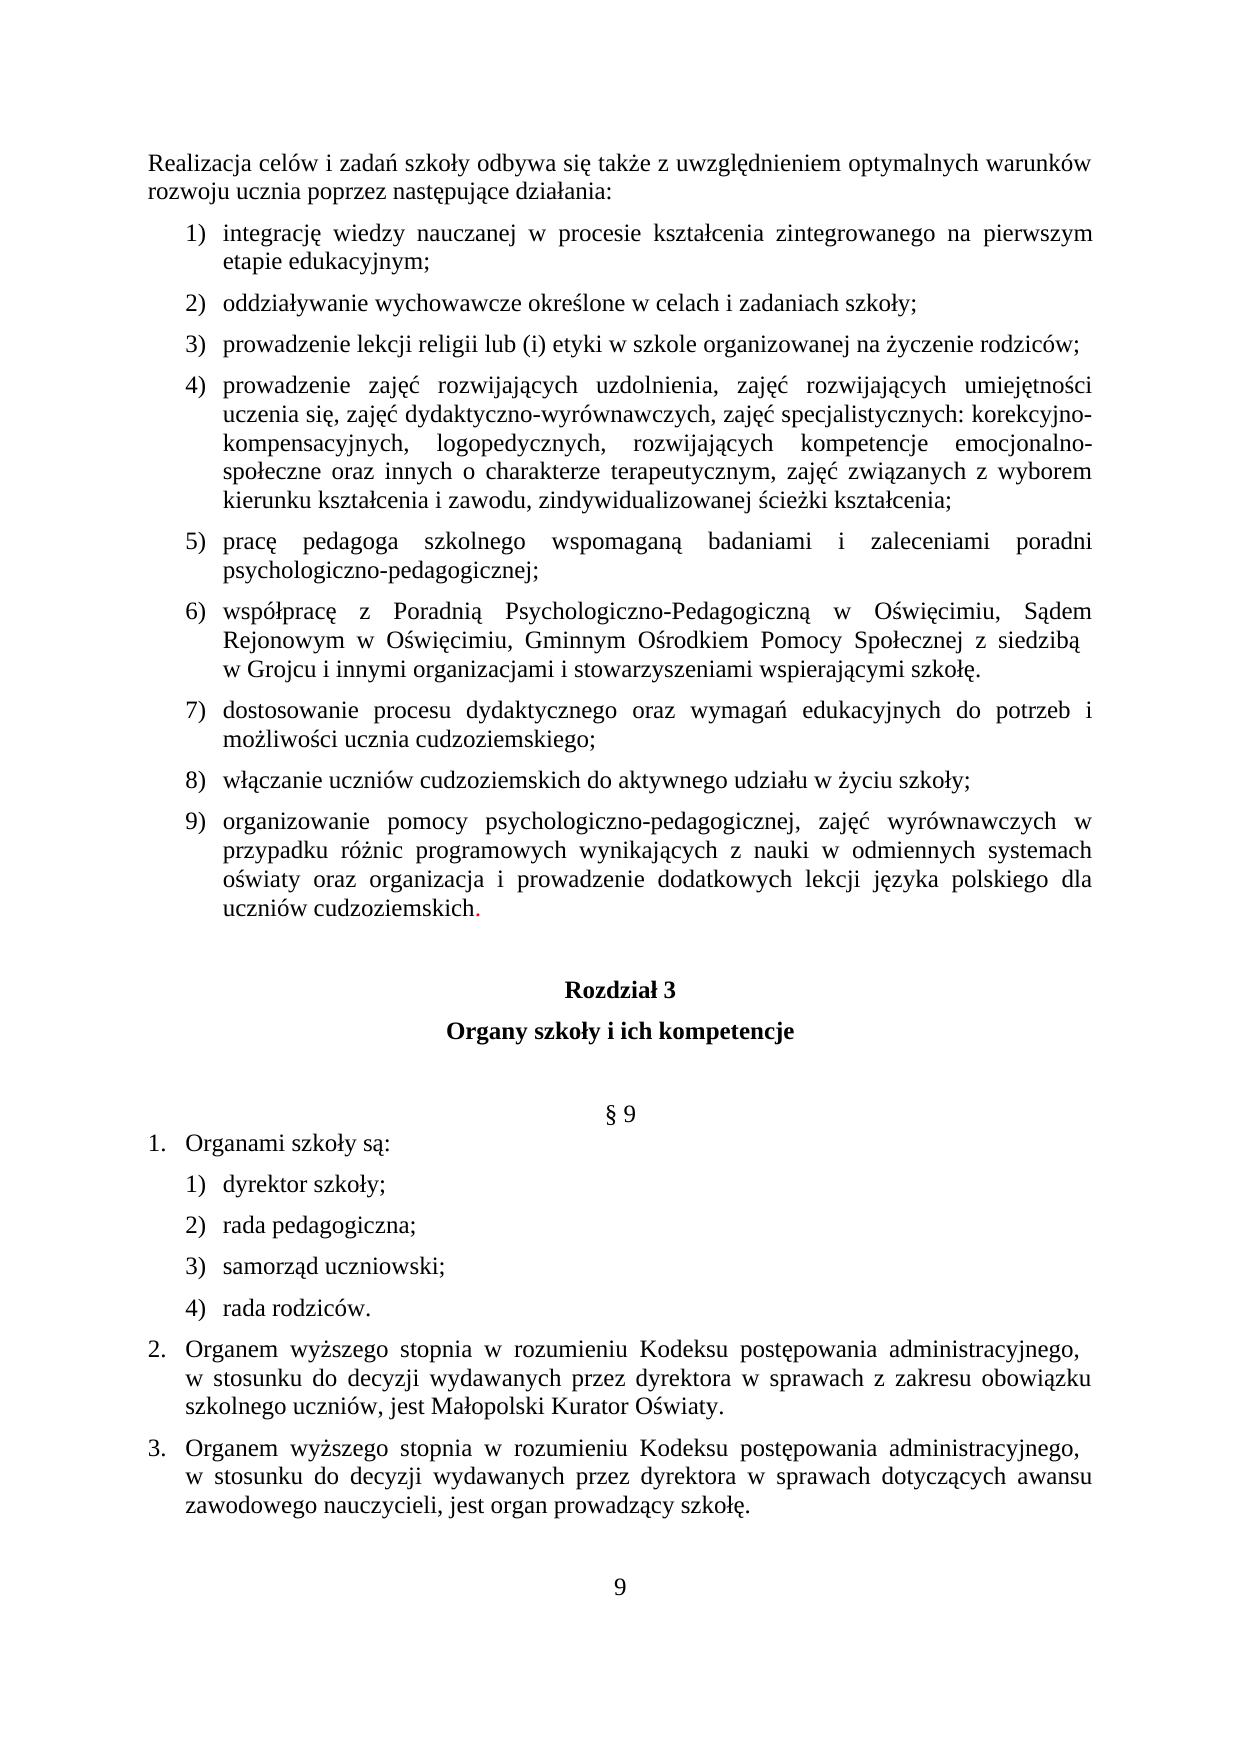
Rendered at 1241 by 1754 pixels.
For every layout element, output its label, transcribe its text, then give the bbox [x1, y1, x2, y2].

text Rozdział 3 [148, 975, 1093, 1004]
text § 9 [148, 1099, 1093, 1128]
list współpracę z Poradnią Psychologiczno-Pedagogiczną w Oświęcimiu, Sądem Rejonowym w Oświęcimiu, Gminnym Ośrodkiem Pomocy Społecznej z siedzibą w Grojcu i innymi organizacjami i stowarzyszeniami wspierającymi szkołę. [185, 596, 1093, 683]
list integrację wiedzy nauczanej w procesie kształcenia zintegrowanego na pierwszym etapie edukacyjnym; [185, 218, 1093, 275]
text Organy szkoły i ich kompetencje [148, 1016, 1093, 1045]
list pracę pedagoga szkolnego wspomaganą badaniami i zaleceniami poradni psychologiczno-pedagogicznej; [185, 526, 1093, 584]
list dostosowanie procesu dydaktycznego oraz wymagań edukacyjnych do potrzeb i możliwości ucznia cudzoziemskiego; [185, 695, 1093, 753]
list prowadzenie lekcji religii lub (i) etyki w szkole organizowanej na życzenie rodziców; [185, 329, 1093, 358]
list dyrektor szkoły; [185, 1169, 1093, 1198]
list organizowanie pomocy psychologiczno-pedagogicznej, zajęć wyrównawczych w przypadku różnic programowych wynikających z nauki w odmiennych systemach oświaty oraz organizacja i prowadzenie dodatkowych lekcji języka polskiego dla uczniów cudzoziemskich. [185, 806, 1093, 921]
text Realizacja celów i zadań szkoły odbywa się także z uwzględnieniem optymalnych warunków rozwoju ucznia poprzez następujące działania: [148, 148, 1093, 205]
list prowadzenie zajęć rozwijających uzdolnienia, zajęć rozwijających umiejętności uczenia się, zajęć dydaktyczno-wyrównawczych, zajęć specjalistycznych: korekcyjno- kompensacyjnych, logopedycznych, rozwijających kompetencje emocjonalno- społeczne oraz innych o charakterze terapeutycznym, zajęć związanych z wyborem kierunku kształcenia i zawodu, zindywidualizowanej ścieżki kształcenia; [185, 370, 1093, 514]
list oddziaływanie wychowawcze określone w celach i zadaniach szkoły; [185, 288, 1093, 316]
list samorząd uczniowski; [185, 1251, 1093, 1280]
list rada rodziców. [185, 1293, 1093, 1321]
list Organami szkoły są: [148, 1128, 1093, 1156]
list włączanie uczniów cudzoziemskich do aktywnego udziału w życiu szkoły; [185, 765, 1093, 794]
list Organem wyższego stopnia w rozumieniu Kodeksu postępowania administracyjnego, w stosunku do decyzji wydawanych przez dyrektora w sprawach dotyczących awansu zawodowego nauczycieli, jest organ prowadzący szkołę. [148, 1433, 1093, 1519]
list Organem wyższego stopnia w rozumieniu Kodeksu postępowania administracyjnego, w stosunku do decyzji wydawanych przez dyrektora w sprawach z zakresu obowiązku szkolnego uczniów, jest Małopolski Kurator Oświaty. [148, 1334, 1093, 1420]
list rada pedagogiczna; [185, 1210, 1093, 1239]
